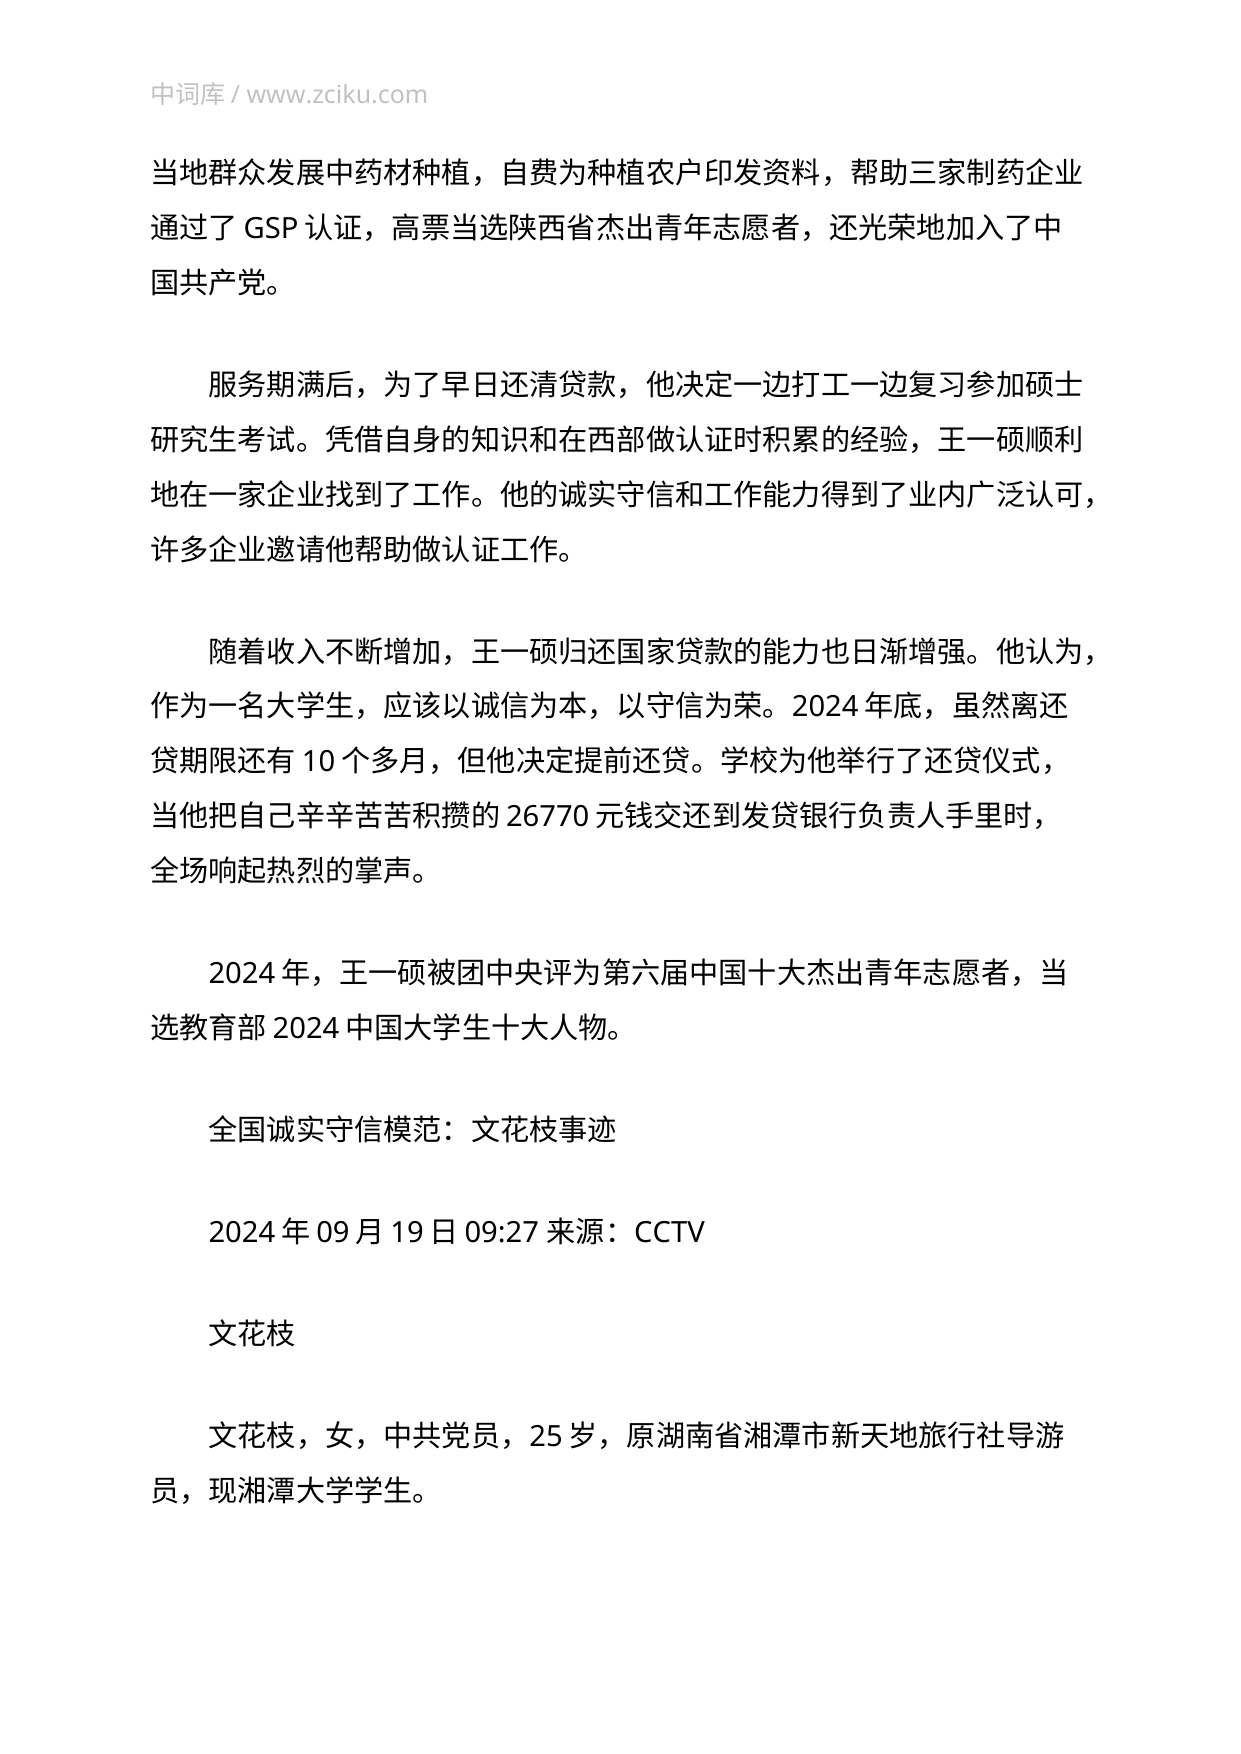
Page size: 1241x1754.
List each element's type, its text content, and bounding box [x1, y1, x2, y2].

text 服务期满后，为了早日还清贷款，他决定一边打工一边复习参加硕士研究生考试。凭借自身的知识和在西部做认证时积累的经验，王一硕顺利地在一家企业找到了工作。他的诚实守信和工作能力得到了业内广泛认可，许多企业邀请他帮助做认证工作。 [150, 362, 1090, 569]
text 2024年，王一硕被团中央评为第六届中国十大杰出青年志愿者，当选教育部2024中国大学生十大人物。 [150, 950, 1090, 1047]
text 随着收入不断增加，王一硕归还国家贷款的能力也日渐增强。他认为，作为一名大学生，应该以诚信为本，以守信为荣。2024年底，虽然离还贷期限还有10个多月，但他决定提前还贷。学校为他举行了还贷仪式，当他把自己辛辛苦苦积攒的26770元钱交还到发贷银行负责人手里时，全场响起热烈的掌声。 [150, 628, 1090, 890]
text 全国诚实守信模范：文花枝事迹 [150, 1107, 1090, 1149]
text 文花枝，女，中共党员，25岁，原湖南省湘潭市新天地旅行社导游员，现湘潭大学学生。 [150, 1412, 1090, 1509]
text 2024年09月19日09:27 来源：CCTV [150, 1208, 1090, 1251]
text 文花枝 [150, 1311, 1090, 1353]
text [150, 150, 1090, 302]
